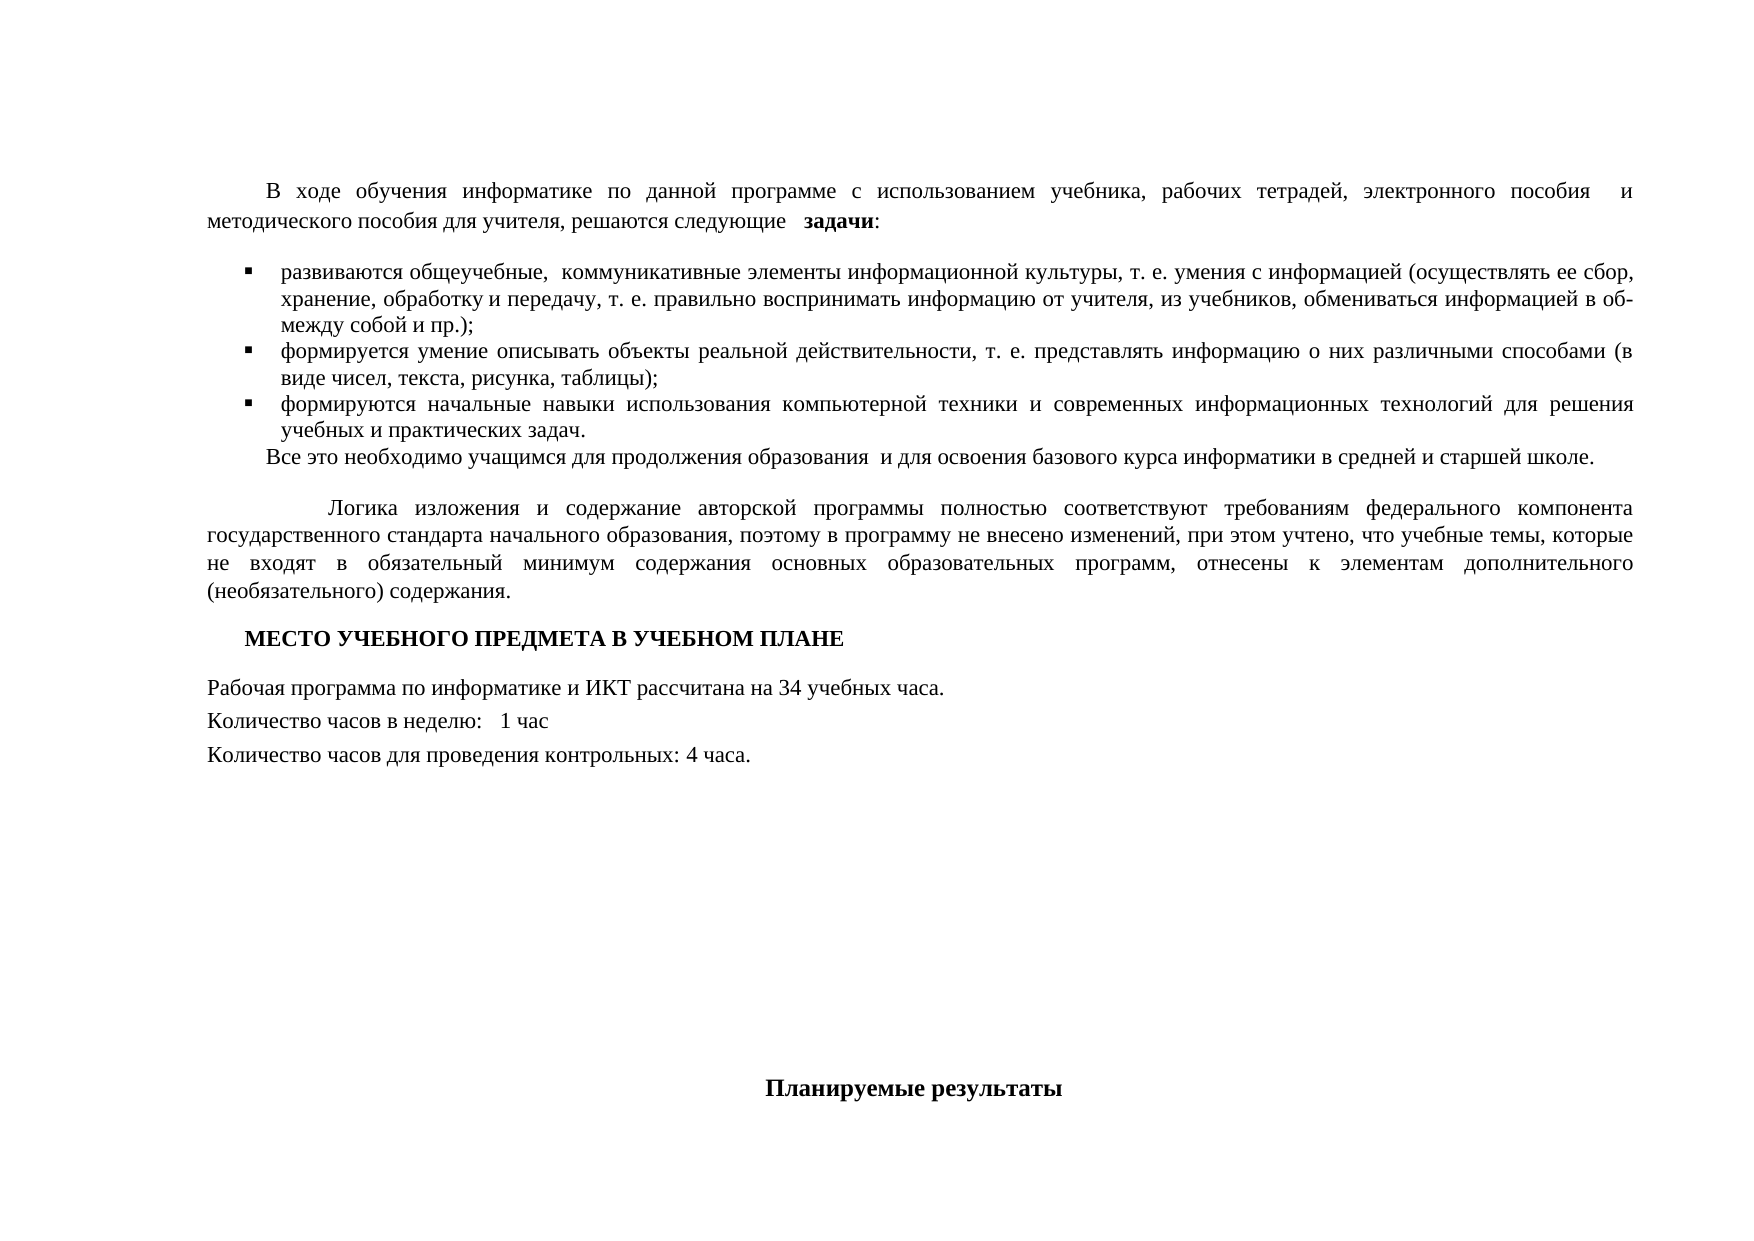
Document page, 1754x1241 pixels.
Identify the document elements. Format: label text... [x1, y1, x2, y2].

text Логика изложения и содержание авторской программы полностью соответствуют требованиям федерального компонента государственного стандарта начального образования, поэтому в программу не внесено изменений, при этом учтено, что учебные темы, которые не входят в обязательный минимум содержания основных образовательных программ, отнесены к элементам дополнительного (необязательного) содержания. [207, 494, 1636, 603]
text Место учебного предмета в учебном плане [207, 625, 1636, 652]
text Планируемые результаты [118, 1073, 1636, 1101]
text Рабочая программа по информатике и ИКТ рассчитана на 34 учебных часа. [207, 674, 1636, 700]
text Все это необходимо учащимся для продолжения образования и для освоения базового курса информатики в средней и старшей школе. [207, 443, 1636, 469]
list развиваются общеучебные, коммуникативные элементы информационной культуры, т. е. умения с информацией (осуществлять ее сбор, хранение, обработку и передачу, т. е. правильно воспринимать информацию от учителя, из учебников, обмениваться информацией в об- между собой и пр.); [243, 258, 1636, 337]
text Количество часов для проведения контрольных: 4 часа. [207, 741, 1636, 768]
text Количество часов в неделю: 1 час [207, 707, 1636, 734]
text В ходе обучения информатике по данной программе с использованием учебника, рабочих тетрадей, электронного пособия и методического пособия для учителя, решаются следующие задачи: [207, 177, 1636, 234]
list формируются начальные навыки использования компьютерной техники и современных информационных технологий для решения учебных и практических задач. [243, 390, 1636, 443]
list формируется умение описывать объекты реальной действительности, т. е. представлять информацию о них различными способами (в виде чисел, текста, рисунка, таблицы); [243, 337, 1636, 390]
